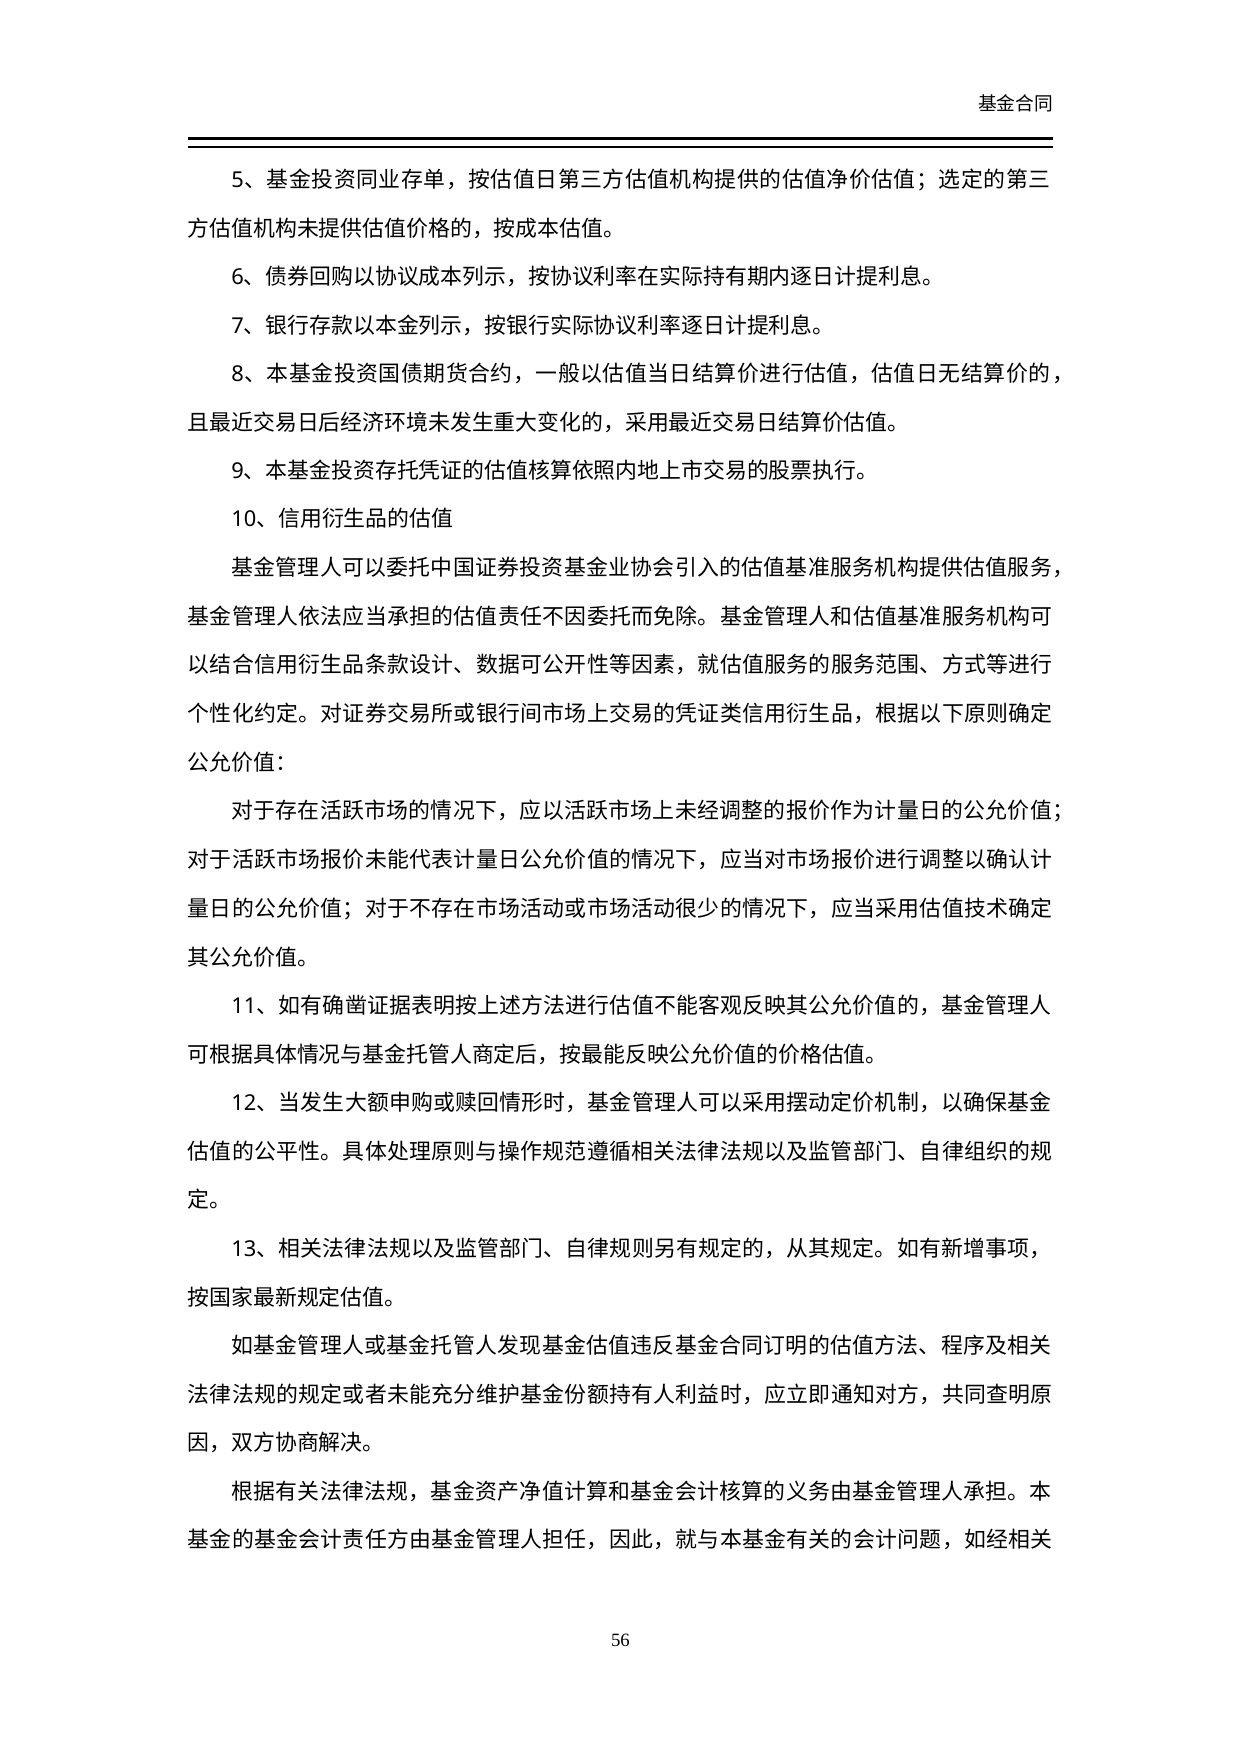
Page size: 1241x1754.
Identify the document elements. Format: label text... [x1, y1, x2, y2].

text 11、如有确凿证据表明按上述方法进行估值不能客观反映其公允价值的，基金管理人可根据具体情况与基金托管人商定后，按最能反映公允价值的价格估值。 [187, 987, 1053, 1069]
text 对于存在活跃市场的情况下，应以活跃市场上未经调整的报价作为计量日的公允价值；对于活跃市场报价未能代表计量日公允价值的情况下，应当对市场报价进行调整以确认计量日的公允价值；对于不存在市场活动或市场活动很少的情况下，应当采用估值技术确定其公允价值。 [187, 793, 1053, 972]
text 9、本基金投资存托凭证的估值核算依照内地上市交易的股票执行。 [187, 453, 1053, 485]
text 如基金管理人或基金托管人发现基金估值违反基金合同订明的估值方法、程序及相关法律法规的规定或者未能充分维护基金份额持有人利益时，应立即通知对方，共同查明原因，双方协商解决。 [187, 1327, 1053, 1457]
text 12、当发生大额申购或赎回情形时，基金管理人可以采用摆动定价机制，以确保基金估值的公平性。具体处理原则与操作规范遵循相关法律法规以及监管部门、自律组织的规定。 [187, 1084, 1053, 1214]
text 基金管理人可以委托中国证券投资基金业协会引入的估值基准服务机构提供估值服务，基金管理人依法应当承担的估值责任不因委托而免除。基金管理人和估值基准服务机构可以结合信用衍生品条款设计、数据可公开性等因素，就估值服务的服务范围、方式等进行个性化约定。对证券交易所或银行间市场上交易的凭证类信用衍生品，根据以下原则确定公允价值： [187, 549, 1053, 777]
text 5、基金投资同业存单，按估值日第三方估值机构提供的估值净价估值；选定的第三方估值机构未提供估值价格的，按成本估值。 [187, 162, 1053, 243]
text 10、信用衍生品的估值 [187, 501, 1053, 534]
text 7、银行存款以本金列示，按银行实际协议利率逐日计提利息。 [187, 307, 1053, 340]
text 6、债券回购以协议成本列示，按协议利率在实际持有期内逐日计提利息。 [187, 259, 1053, 292]
text 13、相关法律法规以及监管部门、自律规则另有规定的，从其规定。如有新增事项，按国家最新规定估值。 [187, 1230, 1053, 1312]
text 8、本基金投资国债期货合约，一般以估值当日结算价进行估值，估值日无结算价的，且最近交易日后经济环境未发生重大变化的，采用最近交易日结算价估值。 [187, 356, 1053, 437]
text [187, 1473, 1053, 1554]
